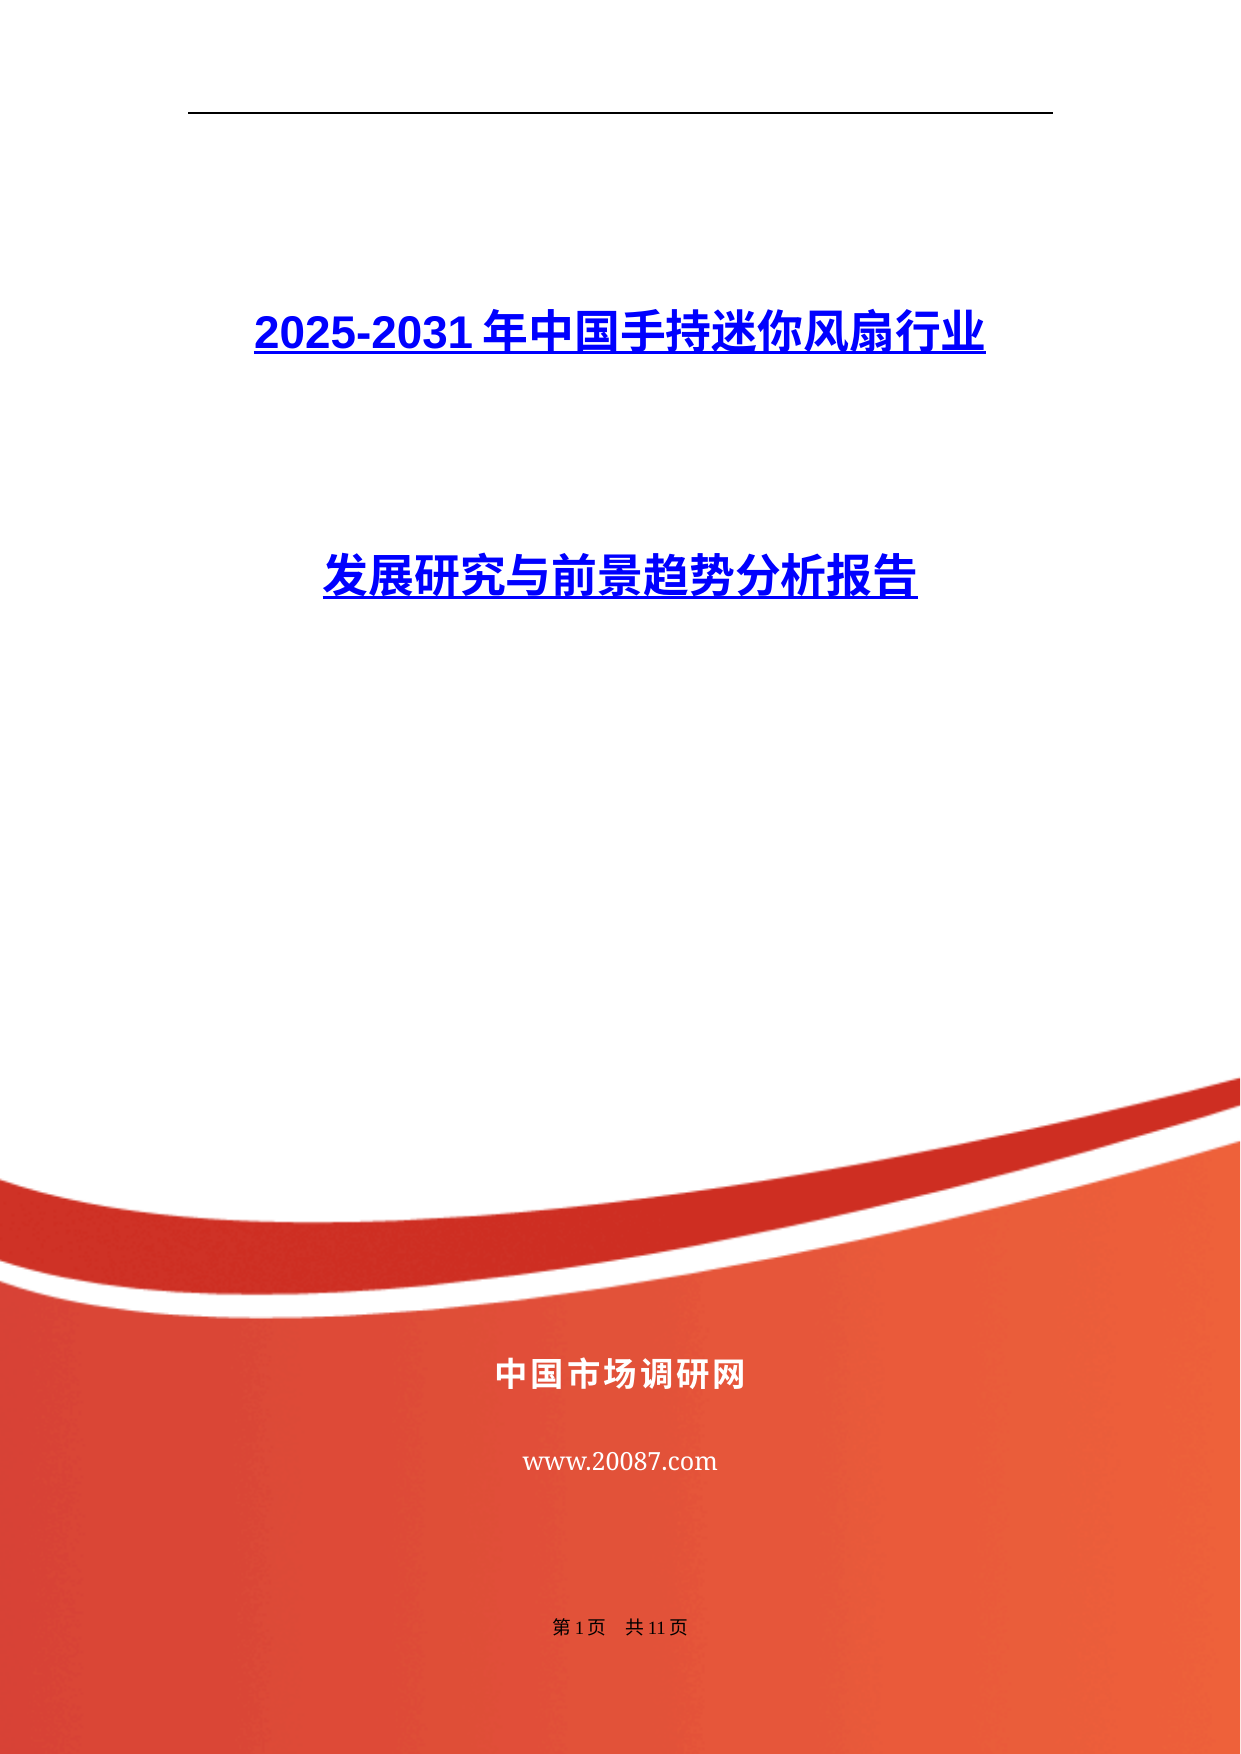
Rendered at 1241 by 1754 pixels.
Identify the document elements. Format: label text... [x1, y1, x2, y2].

table_header 2025-2031年中国手持迷你风扇行业发展研究与前景趋势分析报告 [188, 207, 1053, 773]
subtitle 中国市场调研网 [187, 1339, 1053, 1404]
picture [0, 1006, 1241, 1754]
text www.20087.com [187, 1428, 1053, 1493]
